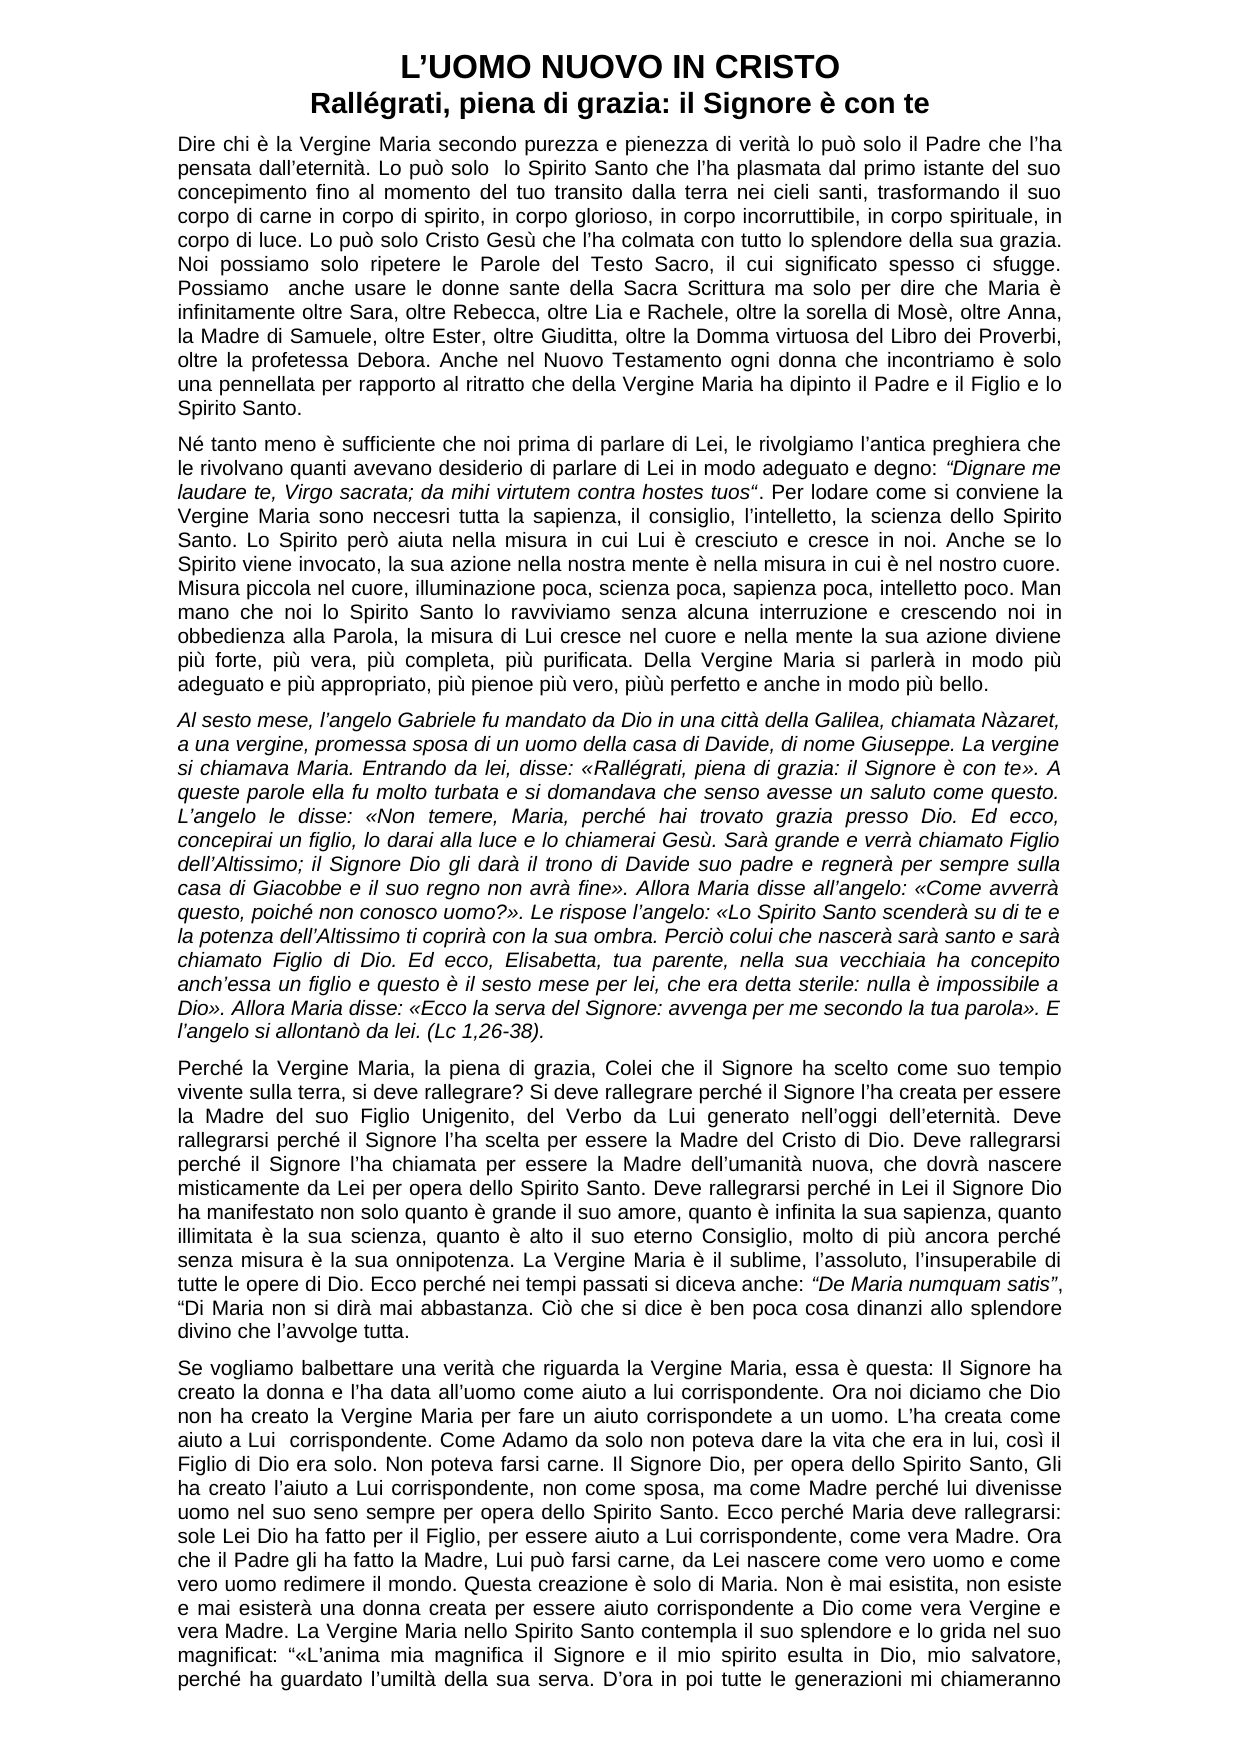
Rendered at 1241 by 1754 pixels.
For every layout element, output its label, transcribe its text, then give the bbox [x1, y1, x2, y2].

text Dire chi è la Vergine Maria secondo purezza e pienezza di verità lo può solo il Padre che l’ha pensata dall’eternità. Lo può solo lo Spirito Santo che l’ha plasmata dal primo istante del suo concepimento fino al momento del tuo transito dalla terra nei cieli santi, trasformando il suo corpo di carne in corpo di spirito, in corpo glorioso, in corpo incorruttibile, in corpo spirituale, in corpo di luce. Lo può solo Cristo Gesù che l’ha colmata con tutto lo splendore della sua grazia. Noi possiamo solo ripetere le Parole del Testo Sacro, il cui significato spesso ci sfugge. Possiamo anche usare le donne sante della Sacra Scrittura ma solo per dire che Maria è infinitamente oltre Sara, oltre Rebecca, oltre Lia e Rachele, oltre la sorella di Mosè, oltre Anna, la Madre di Samuele, oltre Ester, oltre Giuditta, oltre la Domma virtuosa del Libro dei Proverbi, oltre la profetessa Debora. Anche nel Nuovo Testamento ogni donna che incontriamo è solo una pennellata per rapporto al ritratto che della Vergine Maria ha dipinto il Padre e il Figlio e lo Spirito Santo. [177, 132, 1063, 419]
text Perché la Vergine Maria, la piena di grazia, Colei che il Signore ha scelto come suo tempio vivente sulla terra, si deve rallegrare? Si deve rallegrare perché il Signore l’ha creata per essere la Madre del suo Figlio Unigenito, del Verbo da Lui generato nell’oggi dell’eternità. Deve rallegrarsi perché il Signore l’ha scelta per essere la Madre del Cristo di Dio. Deve rallegrarsi perché il Signore l’ha chiamata per essere la Madre dell’umanità nuova, che dovrà nascere misticamente da Lei per opera dello Spirito Santo. Deve rallegrarsi perché in Lei il Signore Dio ha manifestato non solo quanto è grande il suo amore, quanto è infinita la sua sapienza, quanto illimitata è la sua scienza, quanto è alto il suo eterno Consiglio, molto di più ancora perché senza misura è la sua onnipotenza. La Vergine Maria è il sublime, l’assoluto, l’insuperabile di tutte le opere di Dio. Ecco perché nei tempi passati si diceva anche: “De Maria numquam satis”, “Di Maria non si dirà mai abbastanza. Ciò che si dice è ben poca cosa dinanzi allo splendore divino che l’avvolge tutta. [177, 1056, 1063, 1343]
subtitle L’UOMO NUOVO IN CRISTO [177, 47, 1063, 86]
text Al sesto mese, l’angelo Gabriele fu mandato da Dio in una città della Galilea, chiamata Nàzaret, a una vergine, promessa sposa di un uomo della casa di Davide, di nome Giuseppe. La vergine si chiamava Maria. Entrando da lei, disse: «Rallégrati, piena di grazia: il Signore è con te». A queste parole ella fu molto turbata e si domandava che senso avesse un saluto come questo. L’angelo le disse: «Non temere, Maria, perché hai trovato grazia presso Dio. Ed ecco, concepirai un figlio, lo darai alla luce e lo chiamerai Gesù. Sarà grande e verrà chiamato Figlio dell’Altissimo; il Signore Dio gli darà il trono di Davide suo padre e regnerà per sempre sulla casa di Giacobbe e il suo regno non avrà fine». Allora Maria disse all’angelo: «Come avverrà questo, poiché non conosco uomo?». Le rispose l’angelo: «Lo Spirito Santo scenderà su di te e la potenza dell’Altissimo ti coprirà con la sua ombra. Perciò colui che nascerà sarà santo e sarà chiamato Figlio di Dio. Ed ecco, Elisabetta, tua parente, nella sua vecchiaia ha concepito anch’essa un figlio e questo è il sesto mese per lei, che era detta sterile: nulla è impossibile a Dio». Allora Maria disse: «Ecco la serva del Signore: avvenga per me secondo la tua parola». E l’angelo si allontanò da lei. (Lc 1,26-38). [177, 708, 1063, 1043]
subtitle Rallégrati, piena di grazia: il Signore è con te [177, 86, 1063, 119]
text Né tanto meno è sufficiente che noi prima di parlare di Lei, le rivolgiamo l’antica preghiera che le rivolvano quanti avevano desiderio di parlare di Lei in modo adeguato e degno: “Dignare me laudare te, Virgo sacrata; da mihi virtutem contra hostes tuos“. Per lodare come si conviene la Vergine Maria sono neccesri tutta la sapienza, il consiglio, l’intelletto, la scienza dello Spirito Santo. Lo Spirito però aiuta nella misura in cui Lui è cresciuto e cresce in noi. Anche se lo Spirito viene invocato, la sua azione nella nostra mente è nella misura in cui è nel nostro cuore. Misura piccola nel cuore, illuminazione poca, scienza poca, sapienza poca, intelletto poco. Man mano che noi lo Spirito Santo lo ravviviamo senza alcuna interruzione e crescendo noi in obbedienza alla Parola, la misura di Lui cresce nel cuore e nella mente la sua azione diviene più forte, più vera, più completa, più purificata. Della Vergine Maria si parlerà in modo più adeguato e più appropriato, più pienoe più vero, piùù perfetto e anche in modo più bello. [177, 432, 1063, 695]
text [177, 1356, 1063, 1691]
